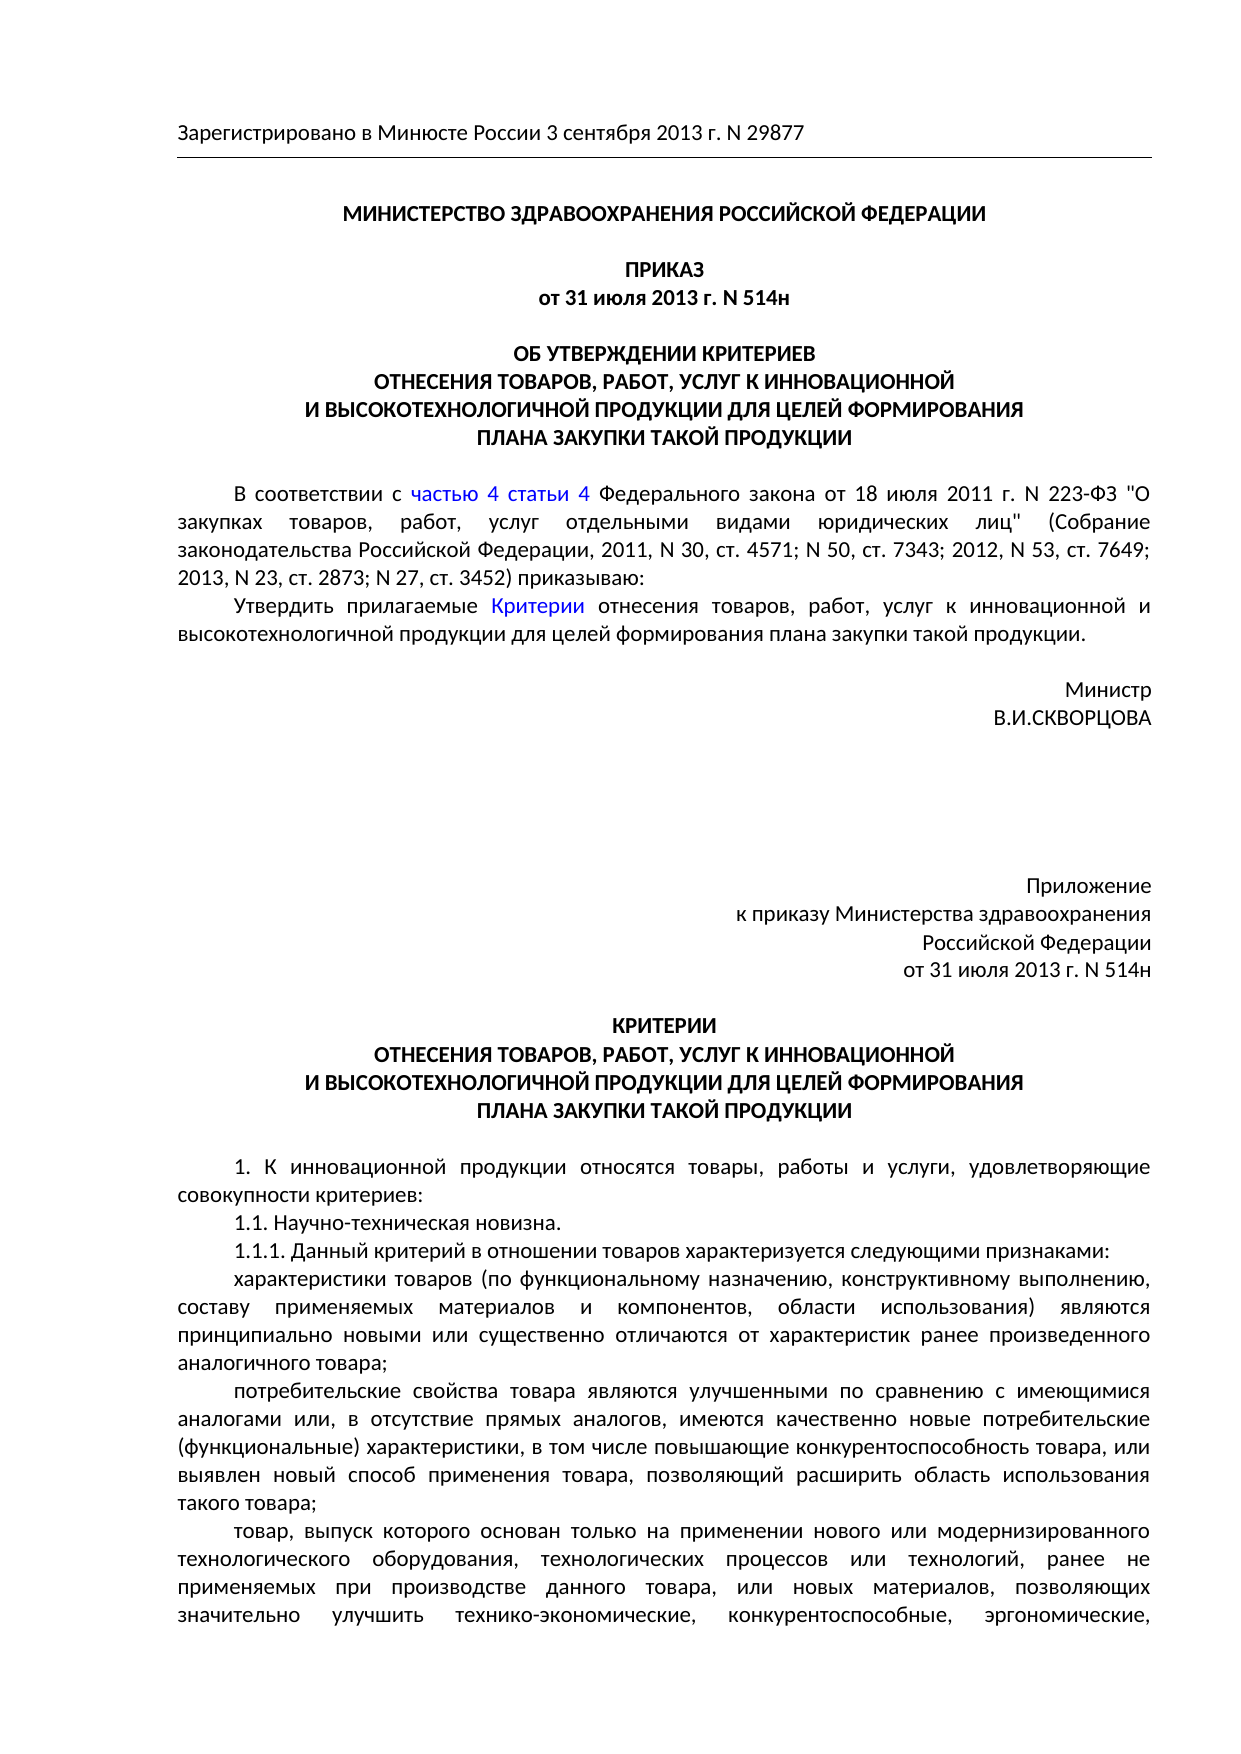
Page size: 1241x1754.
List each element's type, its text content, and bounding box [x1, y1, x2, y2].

title ПЛАНА ЗАКУПКИ ТАКОЙ ПРОДУКЦИИ [177, 1096, 1152, 1124]
text потребительские свойства товара являются улучшенными по сравнению с имеющимися аналогами или, в отсутствие прямых аналогов, имеются качественно новые потребительские (функциональные) характеристики, в том числе повышающие конкурентоспособность товара, или выявлен новый способ применения товара, позволяющий расширить область использования такого товара; [177, 1376, 1152, 1516]
text Приложение [177, 872, 1152, 899]
text Утвердить прилагаемые Критерии отнесения товаров, работ, услуг к инновационной и высокотехнологичной продукции для целей формирования плана закупки такой продукции. [177, 591, 1152, 647]
title ПРИКАЗ [177, 255, 1152, 283]
text В соответствии с частью 4 статьи 4 Федерального закона от 18 июля 2011 г. N 223-ФЗ "О закупках товаров, работ, услуг отдельными видами юридических лиц" (Собрание законодательства Российской Федерации, 2011, N 30, ст. 4571; N 50, ст. 7343; 2012, N 53, ст. 7649; 2013, N 23, ст. 2873; N 27, ст. 3452) приказываю: [177, 479, 1152, 591]
text к приказу Министерства здравоохранения [177, 899, 1152, 928]
title ОТНЕСЕНИЯ ТОВАРОВ, РАБОТ, УСЛУГ К ИННОВАЦИОННОЙ [177, 367, 1152, 395]
text характеристики товаров (по функциональному назначению, конструктивному выполнению, составу применяемых материалов и компонентов, области использования) являются принципиально новыми или существенно отличаются от характеристик ранее произведенного аналогичного товара; [177, 1264, 1152, 1376]
title ПЛАНА ЗАКУПКИ ТАКОЙ ПРОДУКЦИИ [177, 423, 1152, 451]
text от 31 июля 2013 г. N 514н [177, 956, 1152, 984]
title ОБ УТВЕРЖДЕНИИ КРИТЕРИЕВ [177, 339, 1152, 367]
text Российской Федерации [177, 928, 1152, 956]
title МИНИСТЕРСТВО ЗДРАВООХРАНЕНИЯ РОССИЙСКОЙ ФЕДЕРАЦИИ [177, 199, 1152, 227]
title И ВЫСОКОТЕХНОЛОГИЧНОЙ ПРОДУКЦИИ ДЛЯ ЦЕЛЕЙ ФОРМИРОВАНИЯ [177, 1068, 1152, 1096]
text 1.1. Научно-техническая новизна. [177, 1208, 1152, 1236]
title от 31 июля 2013 г. N 514н [177, 283, 1152, 311]
text 1. К инновационной продукции относятся товары, работы и услуги, удовлетворяющие совокупности критериев: [177, 1152, 1152, 1208]
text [177, 1516, 1152, 1628]
title ОТНЕСЕНИЯ ТОВАРОВ, РАБОТ, УСЛУГ К ИННОВАЦИОННОЙ [177, 1040, 1152, 1068]
text 1.1.1. Данный критерий в отношении товаров характеризуется следующими признаками: [177, 1236, 1152, 1264]
title И ВЫСОКОТЕХНОЛОГИЧНОЙ ПРОДУКЦИИ ДЛЯ ЦЕЛЕЙ ФОРМИРОВАНИЯ [177, 395, 1152, 423]
text Министр [177, 675, 1152, 703]
text В.И.СКВОРЦОВА [177, 703, 1152, 731]
text Зарегистрировано в Минюсте России 3 сентября 2013 г. N 29877 [177, 118, 1152, 146]
title КРИТЕРИИ [177, 1012, 1152, 1040]
